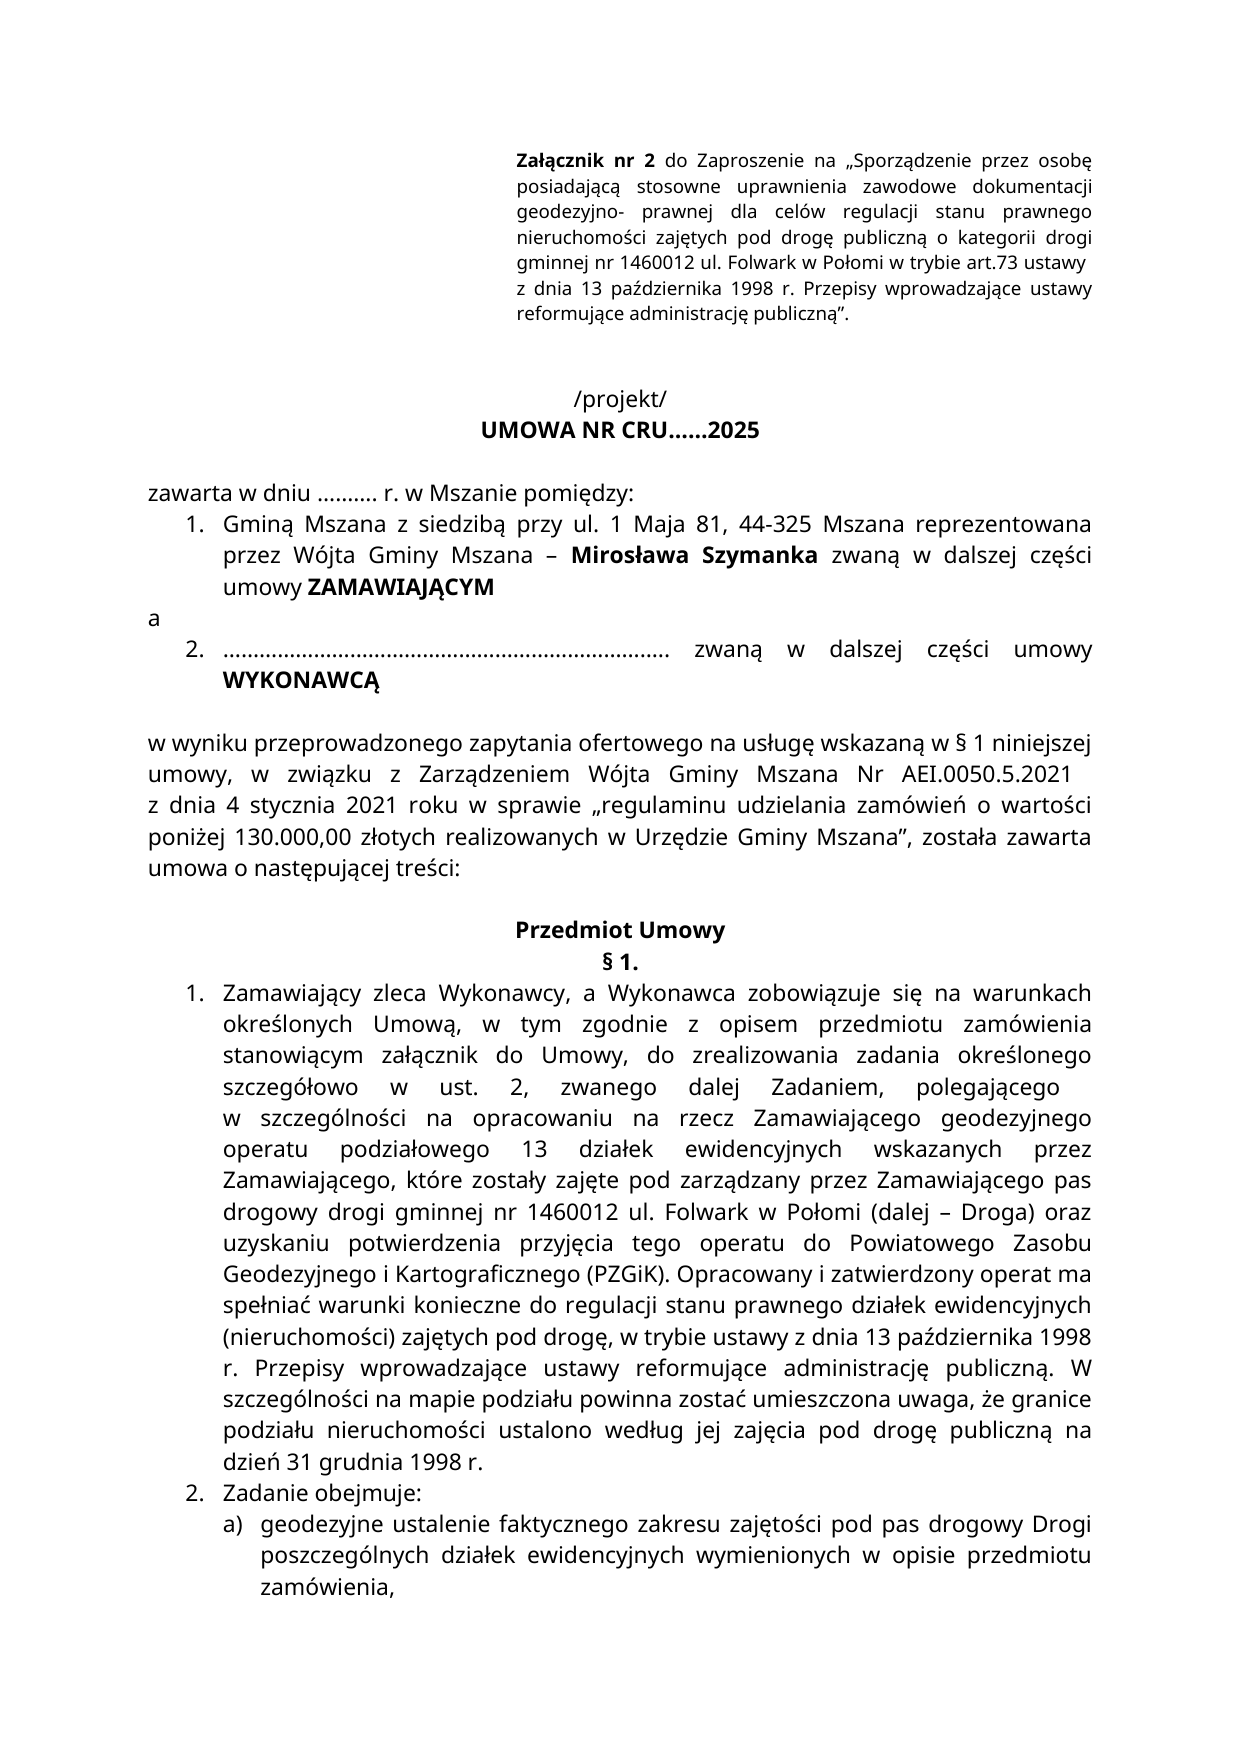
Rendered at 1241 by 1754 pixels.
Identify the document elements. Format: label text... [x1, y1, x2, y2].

list Gminą Mszana z siedzibą przy ul. 1 Maja 81, 44-325 Mszana reprezentowana przez Wójta Gminy Mszana – Mirosława Szymanka zwaną w dalszej części umowy ZAMAWIAJĄCYM [185, 508, 1093, 602]
text Załącznik nr 2 do Zaproszenie na „Sporządzenie przez osobę posiadającą stosowne uprawnienia zawodowe dokumentacji geodezyjno- prawnej dla celów regulacji stanu prawnego nieruchomości zajętych pod drogę publiczną o kategorii drogi gminnej nr 1460012 ul. Folwark w Połomi w trybie art.73 ustawy z dnia 13 października 1998 r. Przepisy wprowadzające ustawy reformujące administrację publiczną”. [516, 148, 1093, 326]
text § 1. [148, 946, 1093, 977]
text Przedmiot Umowy [148, 914, 1093, 946]
list geodezyjne ustalenie faktycznego zakresu zajętości pod pas drogowy Drogi poszczególnych działek ewidencyjnych wymienionych w opisie przedmiotu zamówienia, [223, 1508, 1093, 1602]
text UMOWA NR CRU……2025 [148, 414, 1093, 446]
text zawarta w dniu ………. r. w Mszanie pomiędzy: [148, 477, 1093, 508]
list Zamawiający zleca Wykonawcy, a Wykonawca zobowiązuje się na warunkach określonych Umową, w tym zgodnie z opisem przedmiotu zamówienia stanowiącym załącznik do Umowy, do zrealizowania zadania określonego szczegółowo w ust. 2, zwanego dalej Zadaniem, polegającego w szczególności na opracowaniu na rzecz Zamawiającego geodezyjnego operatu podziałowego 13 działek ewidencyjnych wskazanych przez Zamawiającego, które zostały zajęte pod zarządzany przez Zamawiającego pas drogowy drogi gminnej nr 1460012 ul. Folwark w Połomi (dalej – Droga) oraz uzyskaniu potwierdzenia przyjęcia tego operatu do Powiatowego Zasobu Geodezyjnego i Kartograficznego (PZGiK). Opracowany i zatwierdzony operat ma spełniać warunki konieczne do regulacji stanu prawnego działek ewidencyjnych (nieruchomości) zajętych pod drogę, w trybie ustawy z dnia 13 października 1998 r. Przepisy wprowadzające ustawy reformujące administrację publiczną. W szczególności na mapie podziału powinna zostać umieszczona uwaga, że granice podziału nieruchomości ustalono według jej zajęcia pod drogę publiczną na dzień 31 grudnia 1998 r. [185, 977, 1093, 1477]
list Zadanie obejmuje: [185, 1477, 1093, 1508]
text a [148, 602, 1093, 633]
text /projekt/ [148, 383, 1093, 414]
list ……………………………………………………………….. zwaną w dalszej części umowy WYKONAWCĄ [185, 633, 1093, 696]
text w wyniku przeprowadzonego zapytania ofertowego na usługę wskazaną w § 1 niniejszej umowy, w związku z Zarządzeniem Wójta Gminy Mszana Nr AEI.0050.5.2021 z dnia 4 stycznia 2021 roku w sprawie „regulaminu udzielania zamówień o wartości poniżej 130.000,00 złotych realizowanych w Urzędzie Gminy Mszana”, została zawarta umowa o następującej treści: [148, 727, 1093, 883]
